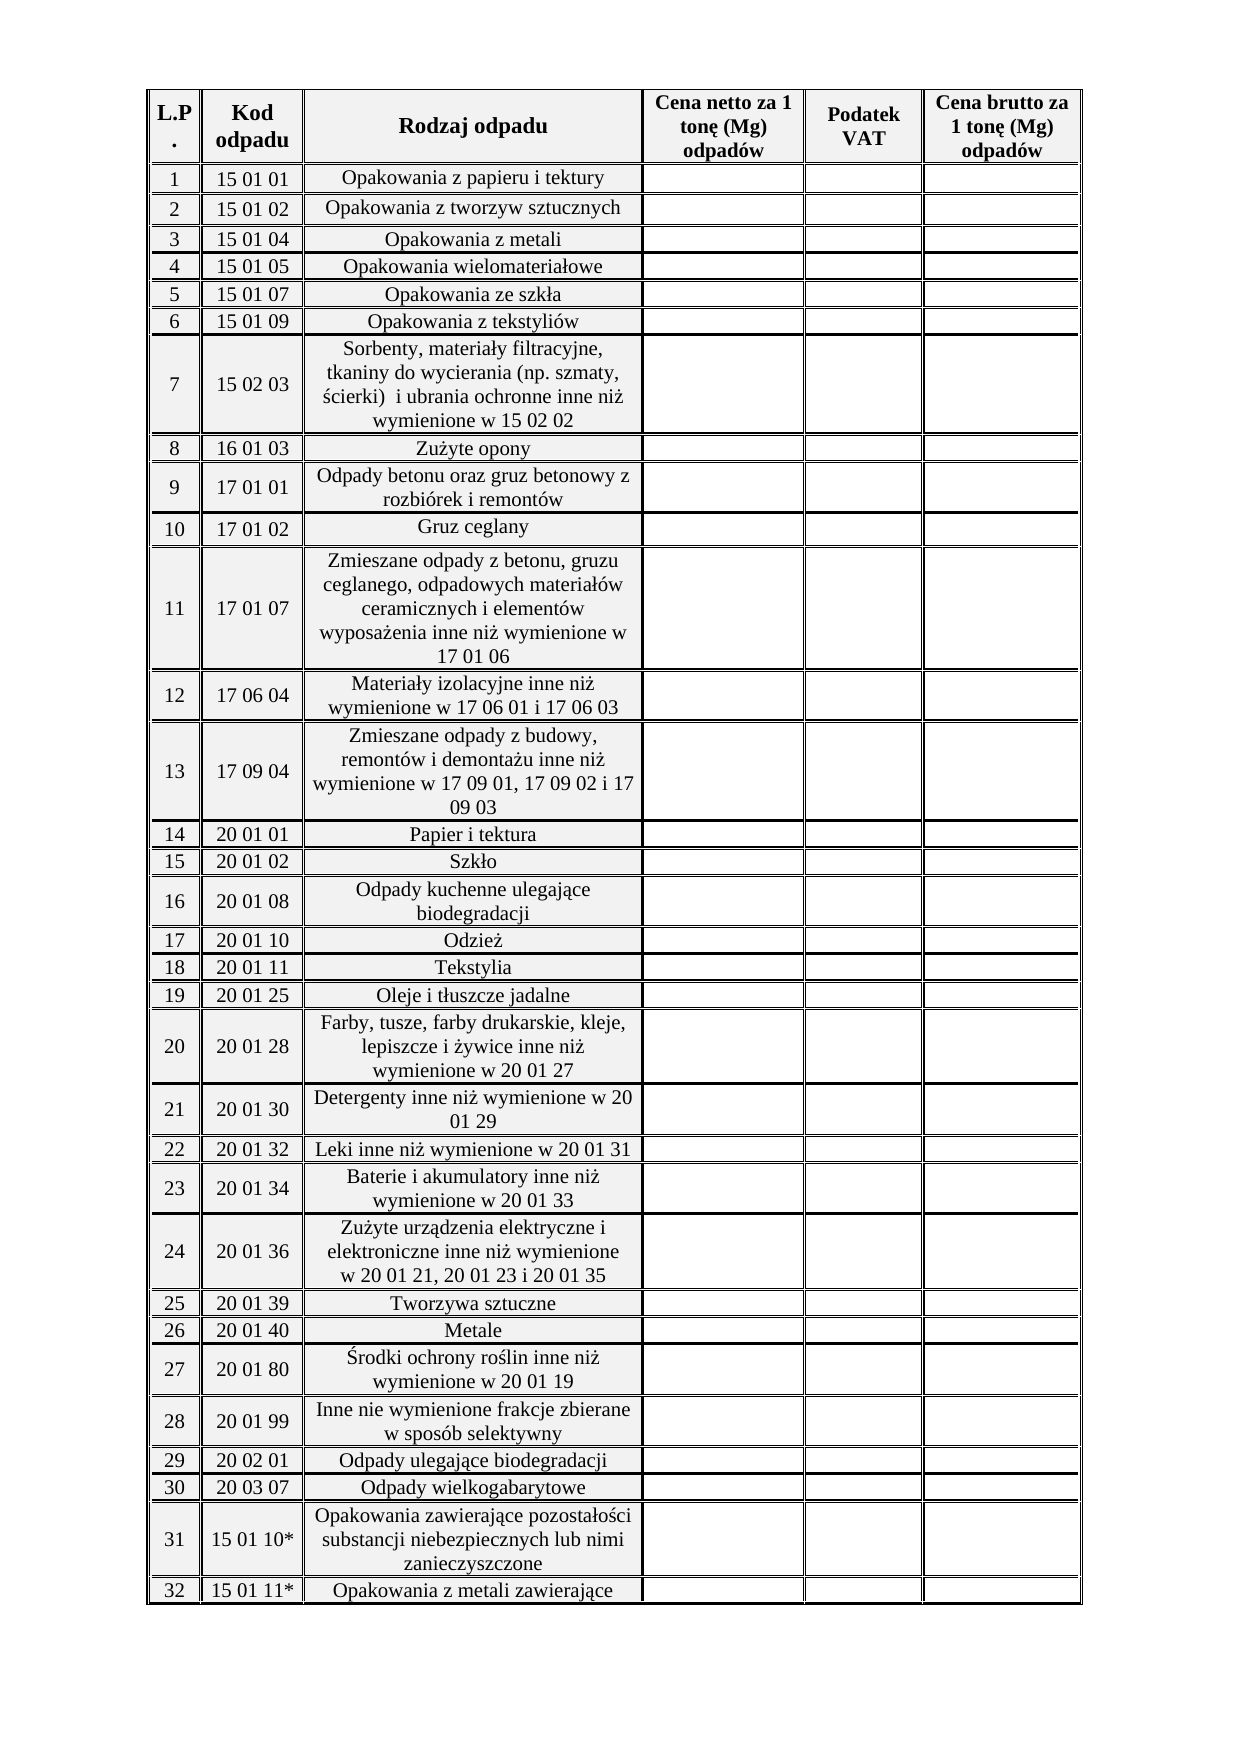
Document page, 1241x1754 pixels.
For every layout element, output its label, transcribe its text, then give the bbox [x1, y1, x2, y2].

table_cell 20 01 32 [203, 1137, 302, 1161]
table_cell [644, 336, 803, 432]
table_cell Leki inne niż wymienione w 20 01 31 [305, 1137, 641, 1161]
table_cell 15 01 05 [203, 254, 302, 278]
table_cell 20 [148, 1007, 201, 1082]
table_cell [923, 1445, 1081, 1472]
table_cell Zmieszane odpady z betonu, gruzu ceglanego, odpadowych materiałów ceramicznych i elementów wyposażenia inne niż wymienione w 17 01 06 [305, 548, 641, 668]
table_cell 23 [148, 1161, 201, 1212]
table_cell [644, 436, 803, 459]
table_cell [805, 1575, 923, 1602]
table_cell [925, 333, 1081, 432]
table_cell [644, 822, 803, 846]
table_cell 17 [148, 925, 201, 952]
table_cell Gruz ceglany [305, 514, 641, 544]
table_cell [806, 1318, 921, 1342]
table_cell Sorbenty, materiały filtracyjne, tkaniny do wycierania (np. szmaty, ścierki) i ubrania ochronne inne niż wymienione w 15 02 02 [305, 336, 641, 432]
table_cell [644, 1215, 803, 1287]
table_cell 11 [150, 545, 199, 668]
table_cell [923, 1161, 1081, 1212]
table_cell 19 [150, 979, 199, 1007]
table_cell [925, 1394, 1080, 1445]
table_cell Opakowania z tworzyw sztucznych [305, 195, 641, 224]
table_cell 17 01 02 [203, 514, 302, 544]
table_cell [925, 1472, 1080, 1499]
table_cell 32 [148, 1575, 201, 1602]
table_cell [644, 1318, 803, 1342]
table_cell [806, 983, 921, 1007]
table_cell [806, 165, 921, 192]
table_cell [925, 511, 1080, 544]
table_cell [923, 306, 1081, 333]
table_cell [925, 1499, 1080, 1575]
table_cell 10 [150, 511, 199, 544]
table_cell [644, 983, 803, 1007]
table_cell 15 01 07 [203, 282, 302, 306]
table_cell 3 [148, 224, 201, 251]
table_cell [925, 1342, 1080, 1393]
table_cell [644, 309, 803, 333]
table_cell 20 03 07 [203, 1475, 302, 1499]
table_cell 20 01 28 [203, 1010, 302, 1082]
table_cell 20 01 08 [203, 877, 302, 925]
table_cell 15 01 11* [201, 1578, 304, 1602]
table_cell [925, 846, 1080, 873]
table_cell [806, 1503, 921, 1575]
table_cell [806, 336, 921, 432]
table_cell [644, 514, 803, 544]
table_cell [806, 723, 921, 819]
table_cell [644, 672, 803, 719]
table_cell 17 06 04 [203, 672, 302, 719]
table_cell 15 [150, 846, 199, 873]
table_cell 20 01 11 [203, 955, 302, 979]
table_cell Kod odpadu [203, 90, 302, 162]
table_cell [925, 952, 1080, 979]
table_cell 20 01 10 [203, 928, 302, 952]
table_cell [923, 224, 1081, 251]
table_cell 31 [150, 1499, 199, 1575]
table_cell [925, 1288, 1080, 1315]
table_cell 30 [150, 1472, 199, 1499]
table_cell 29 [148, 1445, 201, 1472]
table_cell Opakowania zawierające pozostałości substancji niebezpiecznych lub nimi zanieczyszczone [305, 1503, 641, 1575]
table_cell [644, 463, 803, 511]
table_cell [304, 1578, 642, 1602]
table_cell [644, 227, 803, 251]
table_cell 5 [150, 278, 199, 306]
table_cell L.P. [150, 90, 199, 162]
table_cell Opakowania z tekstyliów [305, 309, 641, 333]
table_cell 20 01 01 [203, 822, 302, 846]
table_cell 7 [148, 333, 199, 432]
table_cell [806, 1448, 921, 1472]
table_cell Cena netto za 1 tonę (Mg) odpadów [644, 90, 803, 162]
table_cell [925, 545, 1080, 668]
table_cell 12 [150, 668, 199, 719]
table_cell Materiały izolacyjne inne niż wymienione w 17 06 01 i 17 06 03 [305, 672, 641, 719]
table_cell Odpady wielkogabarytowe [305, 1475, 641, 1499]
table_cell 20 01 02 [203, 850, 302, 873]
table_cell [644, 282, 803, 306]
table_cell 28 [150, 1394, 199, 1445]
table_cell [925, 719, 1080, 819]
table_cell [806, 463, 921, 511]
table_cell [925, 1212, 1080, 1287]
table_cell 20 01 25 [203, 983, 302, 1007]
table_cell 1 [148, 162, 201, 192]
table_cell 21 [150, 1082, 199, 1133]
table_cell 17 01 07 [203, 548, 302, 668]
table_cell Zużyte urządzenia elektryczne i elektroniczne inne niż wymienione w 20 01 21, 20 01 23 i 20 01 35 [305, 1215, 641, 1287]
table_cell [644, 723, 803, 819]
table_cell 16 [150, 874, 199, 925]
table_cell [806, 254, 921, 278]
table_cell [925, 278, 1080, 306]
table_cell [925, 460, 1080, 511]
table_cell [644, 1164, 803, 1212]
table_cell [806, 1137, 921, 1161]
table_cell [642, 1578, 804, 1602]
table_cell Opakowania z papieru i tektury [305, 165, 641, 192]
table_cell [806, 955, 921, 979]
table_cell [806, 822, 921, 846]
table_cell 17 09 04 [203, 723, 302, 819]
table_cell [806, 548, 921, 668]
table_cell 20 01 30 [203, 1085, 302, 1133]
table_cell [806, 436, 921, 459]
table_cell Tworzywa sztuczne [305, 1291, 641, 1315]
table_cell 15 01 02 [203, 195, 302, 224]
table_cell [806, 309, 921, 333]
table_cell [644, 1085, 803, 1133]
table_cell [806, 877, 921, 925]
table_cell [644, 1010, 803, 1082]
table_cell [806, 1475, 921, 1499]
table_cell [644, 1397, 803, 1445]
table_cell [923, 925, 1081, 952]
table_cell 17 01 01 [203, 463, 302, 511]
table_cell [925, 1082, 1080, 1133]
table_cell 2 [148, 192, 201, 224]
table_cell [923, 1007, 1081, 1082]
table_cell [925, 1134, 1080, 1161]
table_cell 6 [148, 306, 201, 333]
table_cell [806, 195, 921, 224]
table_cell 24 [150, 1212, 199, 1287]
table_cell [925, 819, 1080, 846]
table_cell Farby, tusze, farby drukarskie, kleje, lepiszcze i żywice inne niż wymienione w 20 01 27 [305, 1010, 641, 1082]
table_cell [925, 432, 1080, 459]
table_cell 22 [150, 1134, 199, 1161]
table_cell Zużyte opony [305, 436, 641, 459]
table_cell Zmieszane odpady z budowy, remontów i demontażu inne niż wymienione w 17 09 01, 17 09 02 i 17 09 03 [305, 723, 641, 819]
table_cell Metale [305, 1318, 641, 1342]
table_cell [806, 1164, 921, 1212]
table_cell 4 [150, 251, 199, 278]
table_cell 25 [150, 1288, 199, 1315]
table_cell [644, 548, 803, 668]
table_cell [806, 928, 921, 952]
table_cell [806, 1215, 921, 1287]
table_cell [644, 850, 803, 873]
table_cell Podatek VAT [806, 90, 921, 162]
table_cell 20 01 36 [203, 1215, 302, 1287]
table_cell 26 [148, 1315, 201, 1342]
table_cell Opakowania ze szkła [305, 282, 641, 306]
table_cell 14 [150, 819, 199, 846]
table_cell Baterie i akumulatory inne niż wymienione w 20 01 33 [305, 1164, 641, 1212]
table_cell 20 02 01 [203, 1448, 302, 1472]
table_cell Detergenty inne niż wymienione w 20 01 29 [305, 1085, 641, 1133]
table_cell 15 01 01 [203, 165, 302, 192]
table_cell Odpady betonu oraz gruz betonowy z rozbiórek i remontów [305, 463, 641, 511]
table_cell [806, 1085, 921, 1133]
table_cell [644, 1448, 803, 1472]
table_cell [806, 1291, 921, 1315]
table_cell Cena brutto za 1 tonę (Mg) odpadów [925, 90, 1080, 162]
table_cell [923, 192, 1081, 224]
table_cell [925, 979, 1080, 1007]
table_cell Tekstylia [305, 955, 641, 979]
table_cell 15 01 10* [203, 1503, 302, 1575]
table_cell 15 02 03 [203, 336, 302, 432]
table_cell [644, 1503, 803, 1575]
table_cell 9 [150, 460, 199, 511]
table_cell 20 01 39 [203, 1291, 302, 1315]
table_cell [923, 1575, 1081, 1602]
table_cell [923, 1315, 1081, 1342]
table_cell [806, 1397, 921, 1445]
table_cell 13 [150, 719, 199, 819]
table_cell [806, 1345, 921, 1393]
table_cell [644, 1475, 803, 1499]
table_cell Szkło [305, 850, 641, 873]
table_cell [925, 874, 1080, 925]
table_cell [806, 227, 921, 251]
table_cell 20 01 99 [203, 1397, 302, 1445]
table_cell 15 01 09 [203, 309, 302, 333]
table_cell [644, 1137, 803, 1161]
table_cell [806, 850, 921, 873]
table_cell 27 [150, 1342, 199, 1393]
table_cell [806, 672, 921, 719]
table_cell [925, 668, 1080, 719]
table_cell [644, 955, 803, 979]
table_cell 15 01 04 [203, 227, 302, 251]
table_cell Opakowania z metali [305, 227, 641, 251]
table_cell [644, 1291, 803, 1315]
table_cell Inne nie wymienione frakcje zbierane w sposób selektywny [305, 1397, 641, 1445]
table_cell [806, 514, 921, 544]
table_cell 20 01 40 [203, 1318, 302, 1342]
table_cell [644, 165, 803, 192]
table_cell 8 [150, 432, 199, 459]
table_cell [925, 251, 1080, 278]
table_cell [806, 1010, 921, 1082]
table_cell [644, 195, 803, 224]
table_cell 20 01 34 [203, 1164, 302, 1212]
table_cell Oleje i tłuszcze jadalne [305, 983, 641, 1007]
table_cell Odzież [305, 928, 641, 952]
table_cell [923, 162, 1081, 192]
table_cell Rodzaj odpadu [305, 90, 641, 162]
table_cell [644, 928, 803, 952]
table_cell [644, 1345, 803, 1393]
table_cell 18 [150, 952, 199, 979]
table_cell Środki ochrony roślin inne niż wymienione w 20 01 19 [305, 1345, 641, 1393]
table_cell Odpady kuchenne ulegające biodegradacji [305, 877, 641, 925]
table_cell Odpady ulegające biodegradacji [305, 1448, 641, 1472]
table_cell [644, 254, 803, 278]
table_cell 16 01 03 [203, 436, 302, 459]
table_cell Papier i tektura [305, 822, 641, 846]
table_cell [806, 282, 921, 306]
table_cell 20 01 80 [203, 1345, 302, 1393]
table_cell [644, 877, 803, 925]
table_cell Opakowania wielomateriałowe [305, 254, 641, 278]
